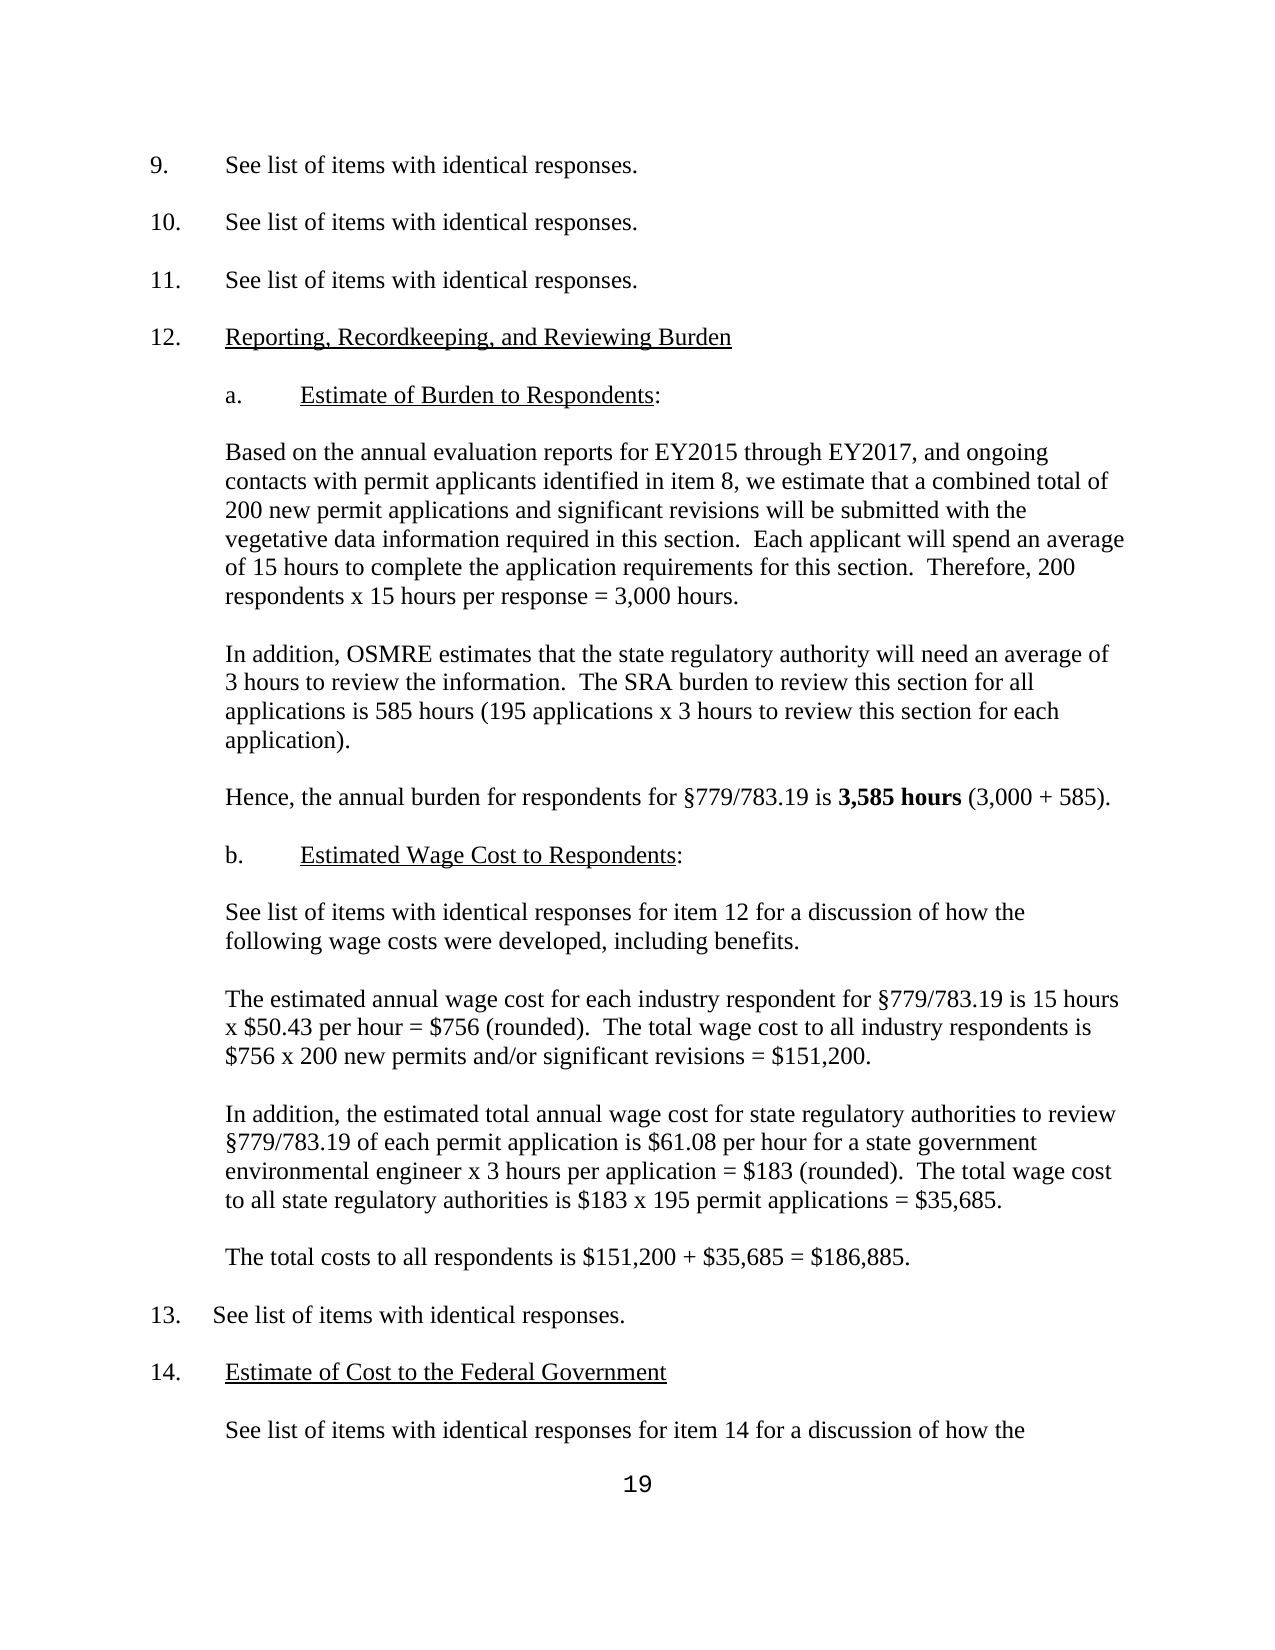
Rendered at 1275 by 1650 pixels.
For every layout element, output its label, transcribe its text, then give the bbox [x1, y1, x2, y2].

text 9. See list of items with identical responses. [150, 150, 1125, 179]
text Based on the annual evaluation reports for EY2015 through EY2017, and ongoing contacts with permit applicants identified in item 8, we estimate that a combined total of 200 new permit applications and significant revisions will be submitted with the vegetative data information required in this section. Each applicant will spend an average of 15 hours to complete the application requirements for this section. Therefore, 200 respondents x 15 hours per response = 3,000 hours. [225, 437, 1125, 610]
text 11. See list of items with identical responses. [150, 265, 1125, 294]
text 10. See list of items with identical responses. [150, 207, 1125, 236]
text The total costs to all respondents is $151,200 + $35,685 = $186,885. [225, 1242, 1125, 1271]
text In addition, OSMRE estimates that the state regulatory authority will need an average of 3 hours to review the information. The SRA burden to review this section for all applications is 585 hours (195 applications x 3 hours to review this section for each application). [225, 639, 1125, 754]
text In addition, the estimated total annual wage cost for state regulatory authorities to review §779/783.19 of each permit application is $61.08 per hour for a state government environmental engineer x 3 hours per application = $183 (rounded). The total wage cost to all state regulatory authorities is $183 x 195 permit applications = $35,685. [150, 1099, 1125, 1214]
text The estimated annual wage cost for each industry respondent for §779/783.19 is 15 hours x $50.43 per hour = $756 (rounded). The total wage cost to all industry respondents is $756 x 200 new permits and/or significant revisions = $151,200. [150, 984, 1125, 1070]
text 12. Reporting, Recordkeeping, and Reviewing Burden [150, 322, 1125, 351]
text 13. See list of items with identical responses. [150, 1300, 1125, 1329]
text 14. Estimate of Cost to the Federal Government [150, 1357, 1125, 1386]
text Hence, the annual burden for respondents for §779/783.19 is 3,585 hours (3,000 + 585). [225, 782, 1125, 811]
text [150, 1415, 1125, 1444]
text a. Estimate of Burden to Respondents: [150, 380, 1125, 409]
text b. Estimated Wage Cost to Respondents: [225, 840, 1125, 869]
text See list of items with identical responses for item 12 for a discussion of how the following wage costs were developed, including benefits. [150, 897, 1125, 955]
